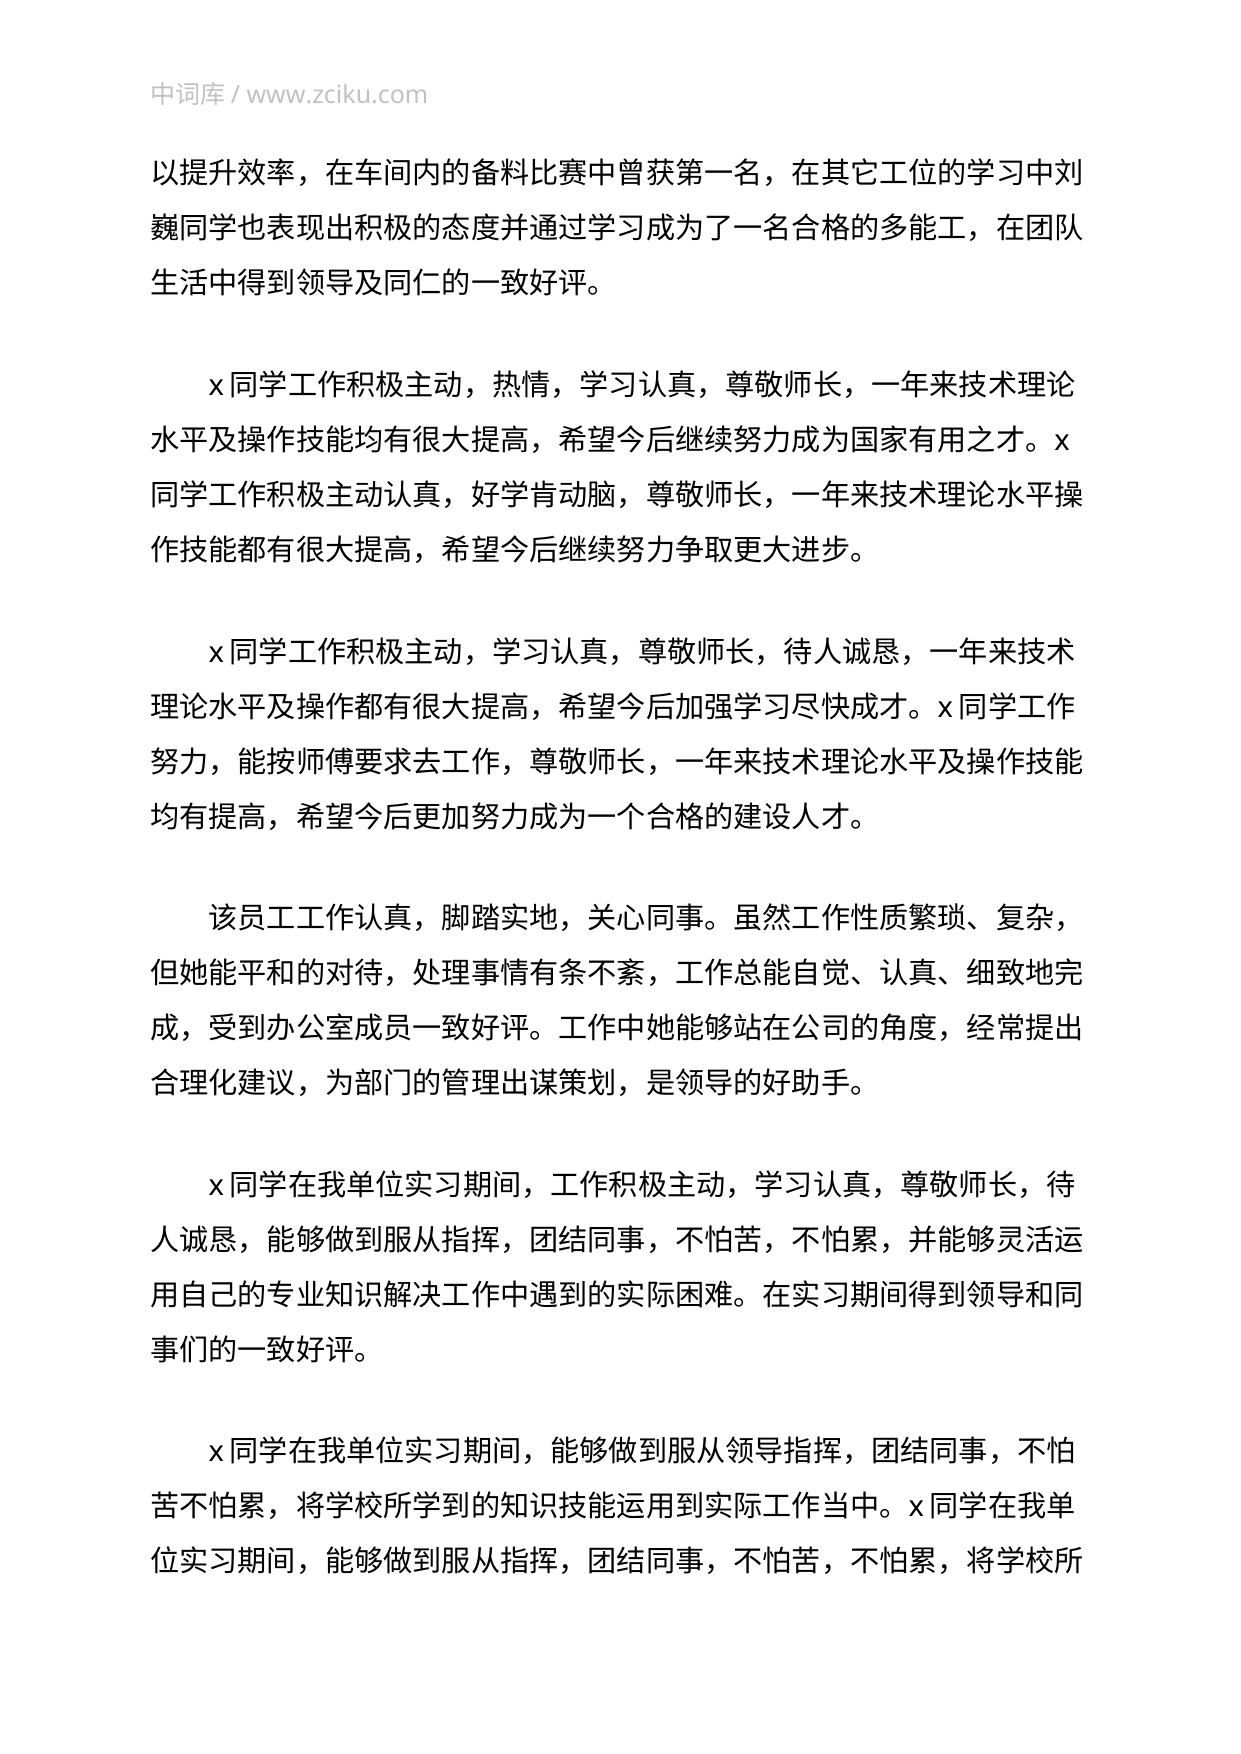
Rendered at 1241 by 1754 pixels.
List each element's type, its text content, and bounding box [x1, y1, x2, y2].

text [150, 1428, 1090, 1580]
text x同学在我单位实习期间，工作积极主动，学习认真，尊敬师长，待人诚恳，能够做到服从指挥，团结同事，不怕苦，不怕累，并能够灵活运用自己的专业知识解决工作中遇到的实际困难。在实习期间得到领导和同事们的一致好评。 [150, 1161, 1090, 1368]
text 该员工工作认真，脚踏实地，关心同事。虽然工作性质繁琐、复杂，但她能平和的对待，处理事情有条不紊，工作总能自觉、认真、细致地完成，受到办公室成员一致好评。工作中她能够站在公司的角度，经常提出合理化建议，为部门的管理出谋策划，是领导的好助手。 [150, 895, 1090, 1102]
text x同学工作积极主动，热情，学习认真，尊敬师长，一年来技术理论水平及操作技能均有很大提高，希望今后继续努力成为国家有用之才。x同学工作积极主动认真，好学肯动脑，尊敬师长，一年来技术理论水平操作技能都有很大提高，希望今后继续努力争取更大进步。 [150, 362, 1090, 569]
text x同学工作积极主动，学习认真，尊敬师长，待人诚恳，一年来技术理论水平及操作都有很大提高，希望今后加强学习尽快成才。x同学工作努力，能按师傅要求去工作，尊敬师长，一年来技术理论水平及操作技能均有提高，希望今后更加努力成为一个合格的建设人才。 [150, 628, 1090, 835]
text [150, 150, 1090, 302]
